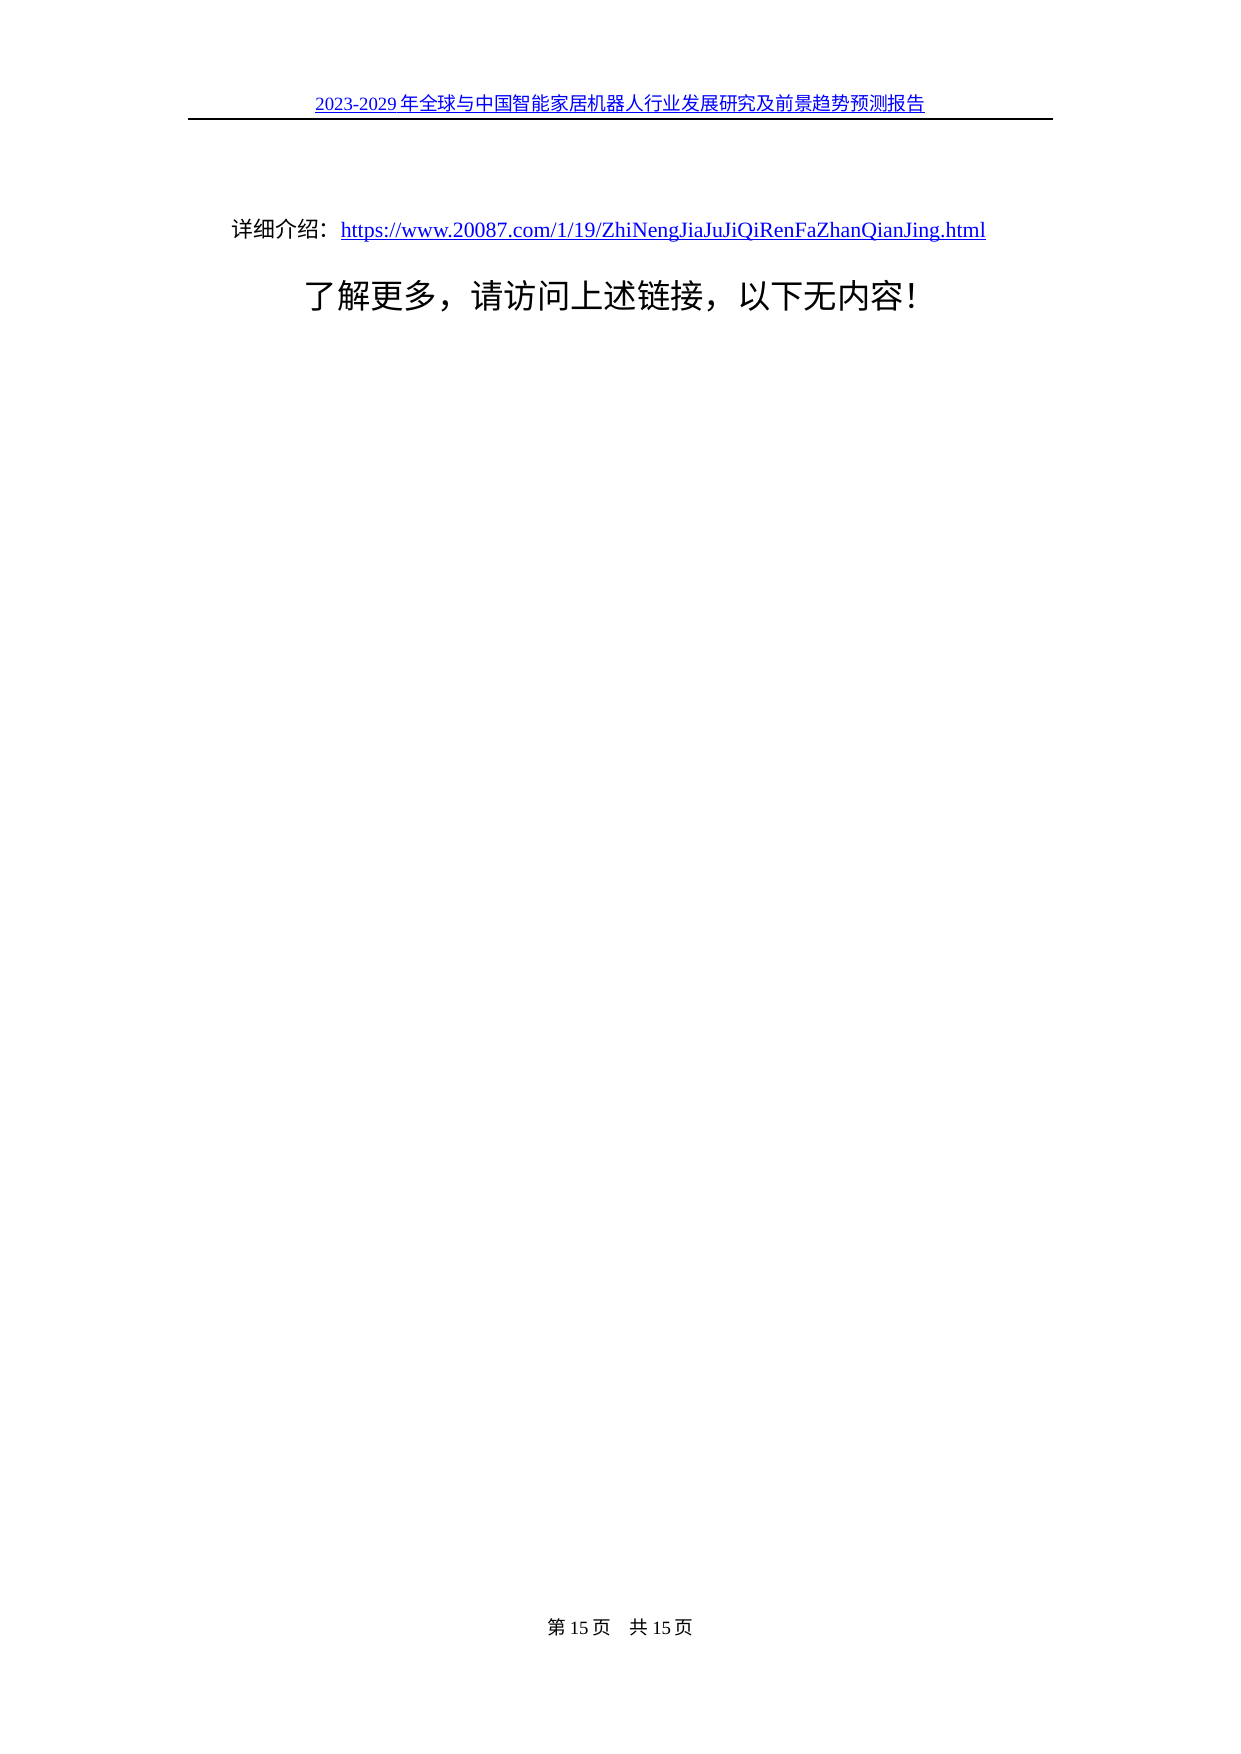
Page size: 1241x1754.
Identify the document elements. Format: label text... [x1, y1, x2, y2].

text 详细介绍：https://www.20087.com/1/19/ZhiNengJiaJuJiQiRenFaZhanQianJing.html [187, 212, 1053, 244]
title 了解更多，请访问上述链接，以下无内容！ [187, 262, 1053, 327]
